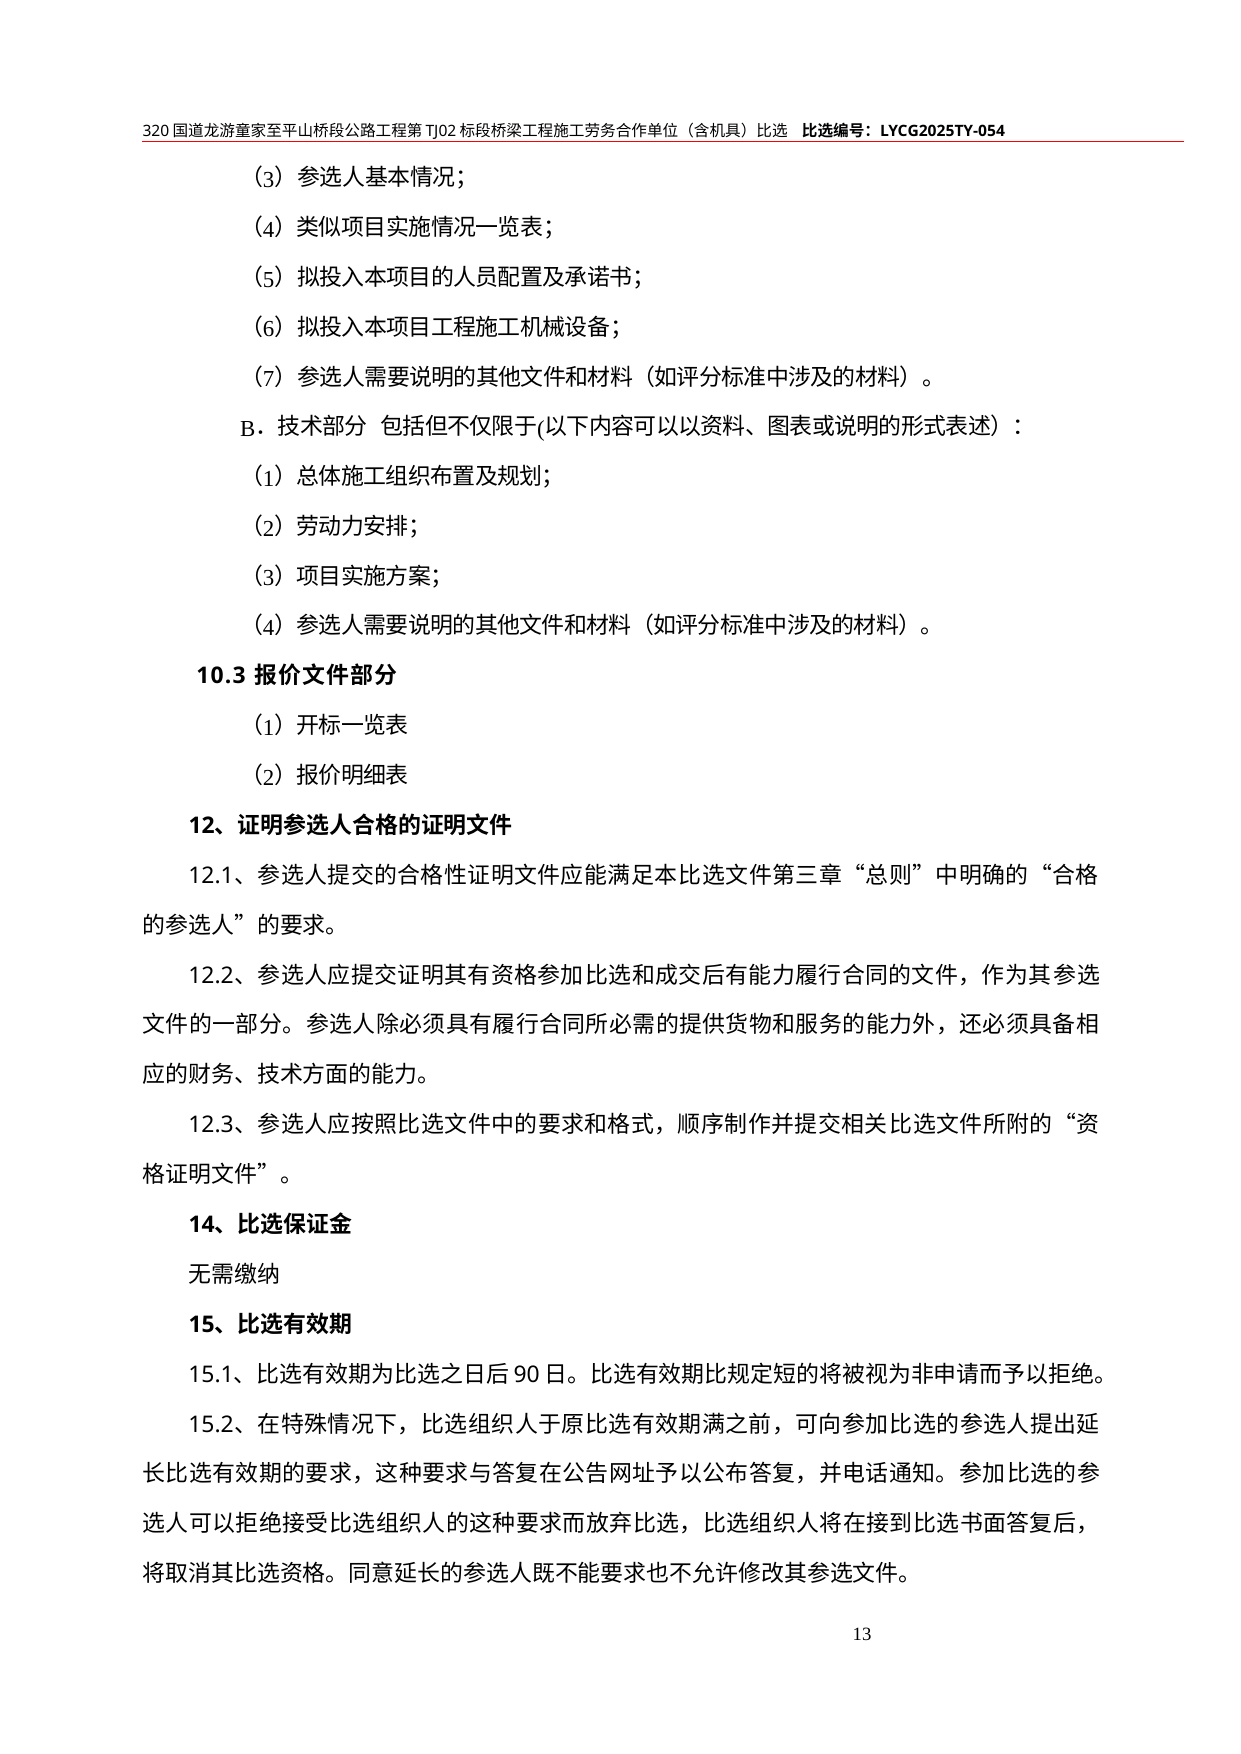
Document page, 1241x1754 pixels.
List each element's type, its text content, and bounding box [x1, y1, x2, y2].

text （2）报价明细表 [142, 757, 1100, 790]
text 10.3 报价文件部分 [142, 657, 1100, 691]
text 15.1、比选有效期为比选之日后90日。比选有效期比规定短的将被视为非申请而予以拒绝。 [142, 1355, 1100, 1389]
text 15、比选有效期 [142, 1305, 1100, 1339]
text （3）参选人基本情况； [142, 159, 1100, 192]
text （7）参选人需要说明的其他文件和材料（如评分标准中涉及的材料）。 [142, 358, 1100, 392]
text 12.1、参选人提交的合格性证明文件应能满足本比选文件第三章“总则”中明确的“合格的参选人”的要求。 [142, 857, 1100, 940]
text （3）项目实施方案； [142, 558, 1100, 591]
text 12、证明参选人合格的证明文件 [142, 807, 1100, 840]
text （1）开标一览表 [142, 707, 1100, 740]
text 12.2、参选人应提交证明其有资格参加比选和成交后有能力履行合同的文件，作为其参选文件的一部分。参选人除必须具有履行合同所必需的提供货物和服务的能力外，还必须具备相应的财务、技术方面的能力。 [142, 956, 1100, 1089]
text （4）类似项目实施情况一览表； [142, 209, 1100, 242]
text （1）总体施工组织布置及规划； [142, 458, 1100, 491]
text 无需缴纳 [142, 1256, 1100, 1289]
text （5）拟投入本项目的人员配置及承诺书； [142, 259, 1100, 292]
text （4）参选人需要说明的其他文件和材料（如评分标准中涉及的材料）。 [142, 607, 1100, 641]
text 15.2、在特殊情况下，比选组织人于原比选有效期满之前，可向参加比选的参选人提出延长比选有效期的要求，这种要求与答复在公告网址予以公布答复，并电话通知。参加比选的参选人可以拒绝接受比选组织人的这种要求而放弃比选，比选组织人将在接到比选书面答复后，将取消其比选资格。同意延长的参选人既不能要求也不允许修改其参选文件。 [142, 1405, 1100, 1588]
text 12.3、参选人应按照比选文件中的要求和格式，顺序制作并提交相关比选文件所附的“资格证明文件”。 [142, 1106, 1100, 1189]
text 14、比选保证金 [142, 1206, 1100, 1239]
text （6）拟投入本项目工程施工机械设备； [142, 309, 1100, 342]
text （2）劳动力安排； [142, 508, 1100, 541]
text B．技术部分 包括但不仅限于(以下内容可以以资料、图表或说明的形式表述）： [142, 408, 1100, 441]
